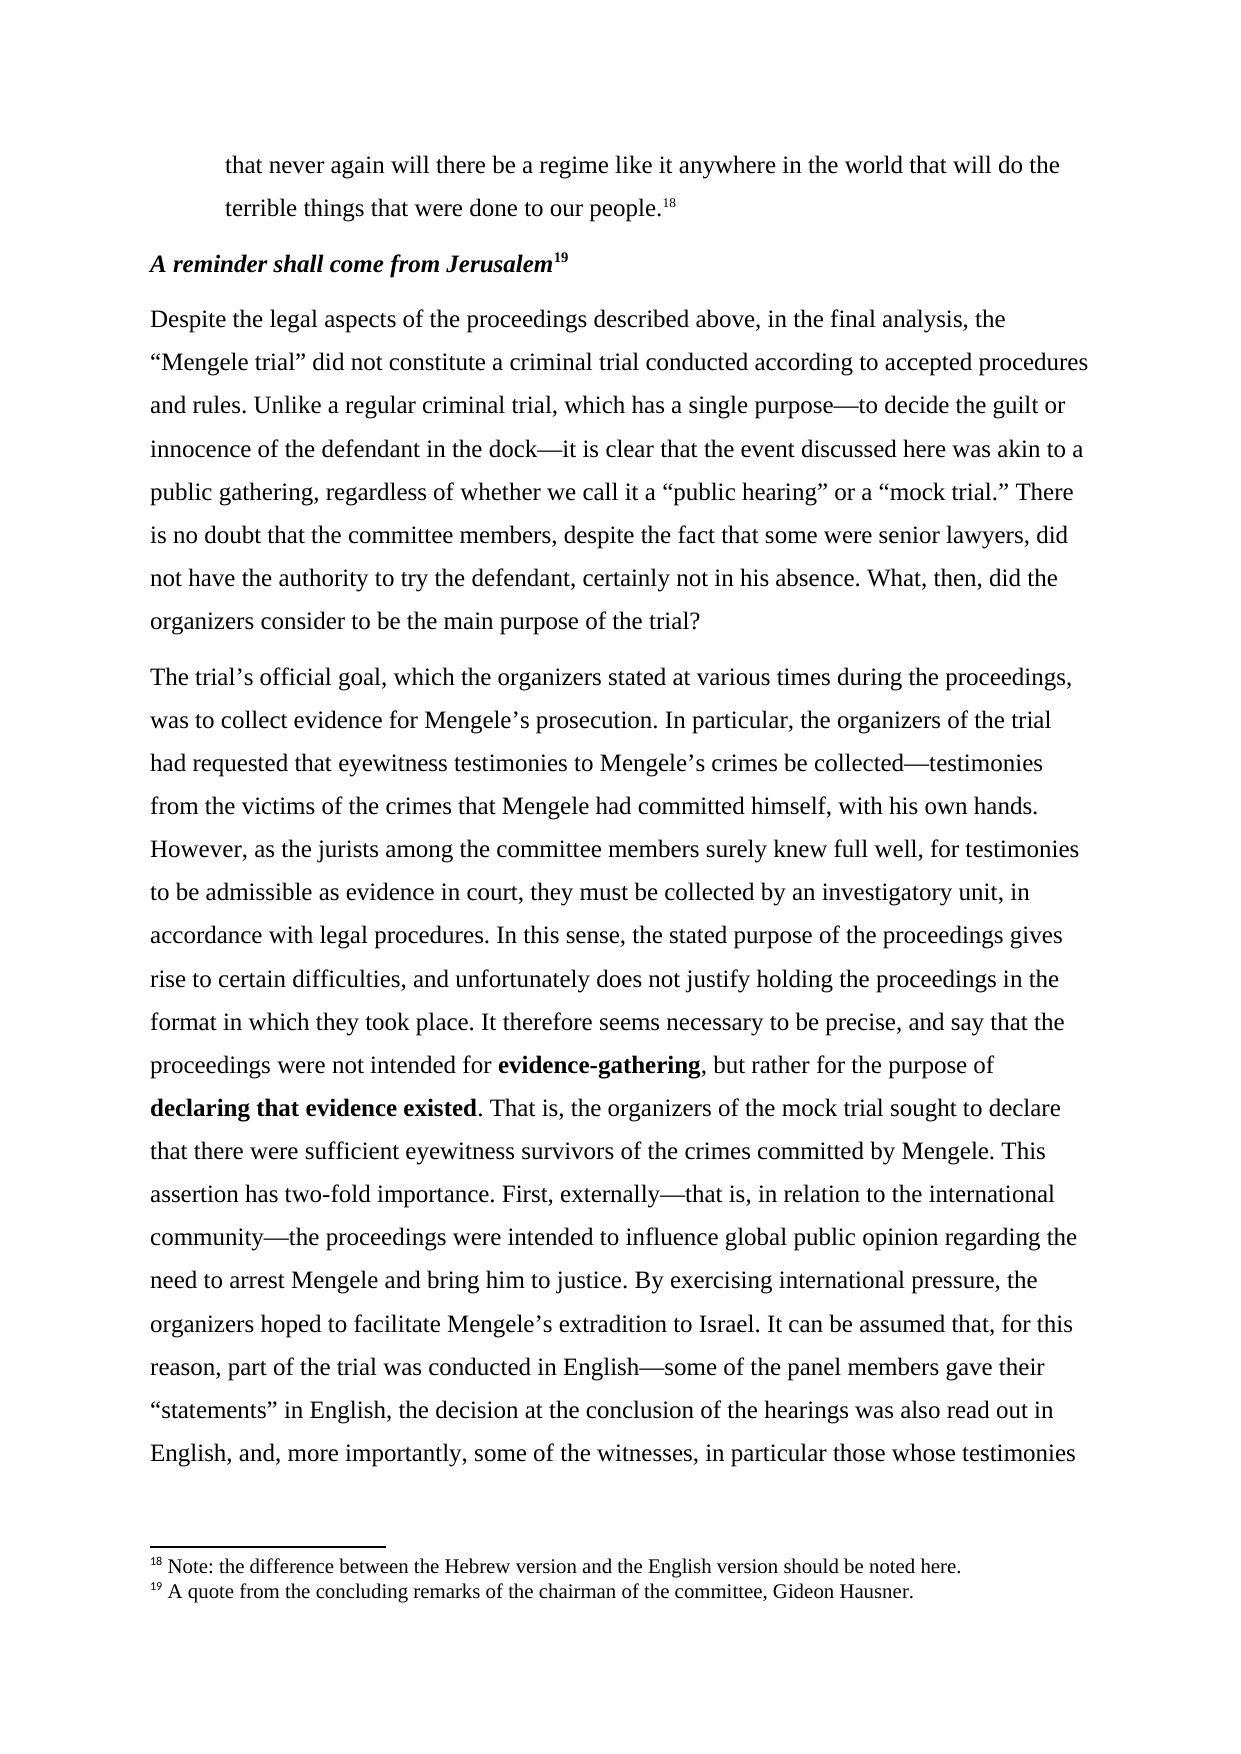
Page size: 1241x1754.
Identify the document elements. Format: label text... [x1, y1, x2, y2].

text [150, 662, 1090, 1467]
text Despite the legal aspects of the proceedings described above, in the final analysis, the “Mengele trial” did not constitute a criminal trial conducted according to accepted procedures and rules. Unlike a regular criminal trial, which has a single purpose—to decide the guilt or innocence of the defendant in the dock—it is clear that the event discussed here was akin to a public gathering, regardless of whether we call it a “public hearing” or a “mock trial.” There is no doubt that the committee members, despite the fact that some were senior lawyers, did not have the authority to try the defendant, certainly not in his absence. What, then, did the organizers consider to be the main purpose of the trial? [150, 304, 1090, 635]
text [225, 150, 1090, 222]
text A reminder shall come from Jerusalem [150, 249, 1090, 277]
